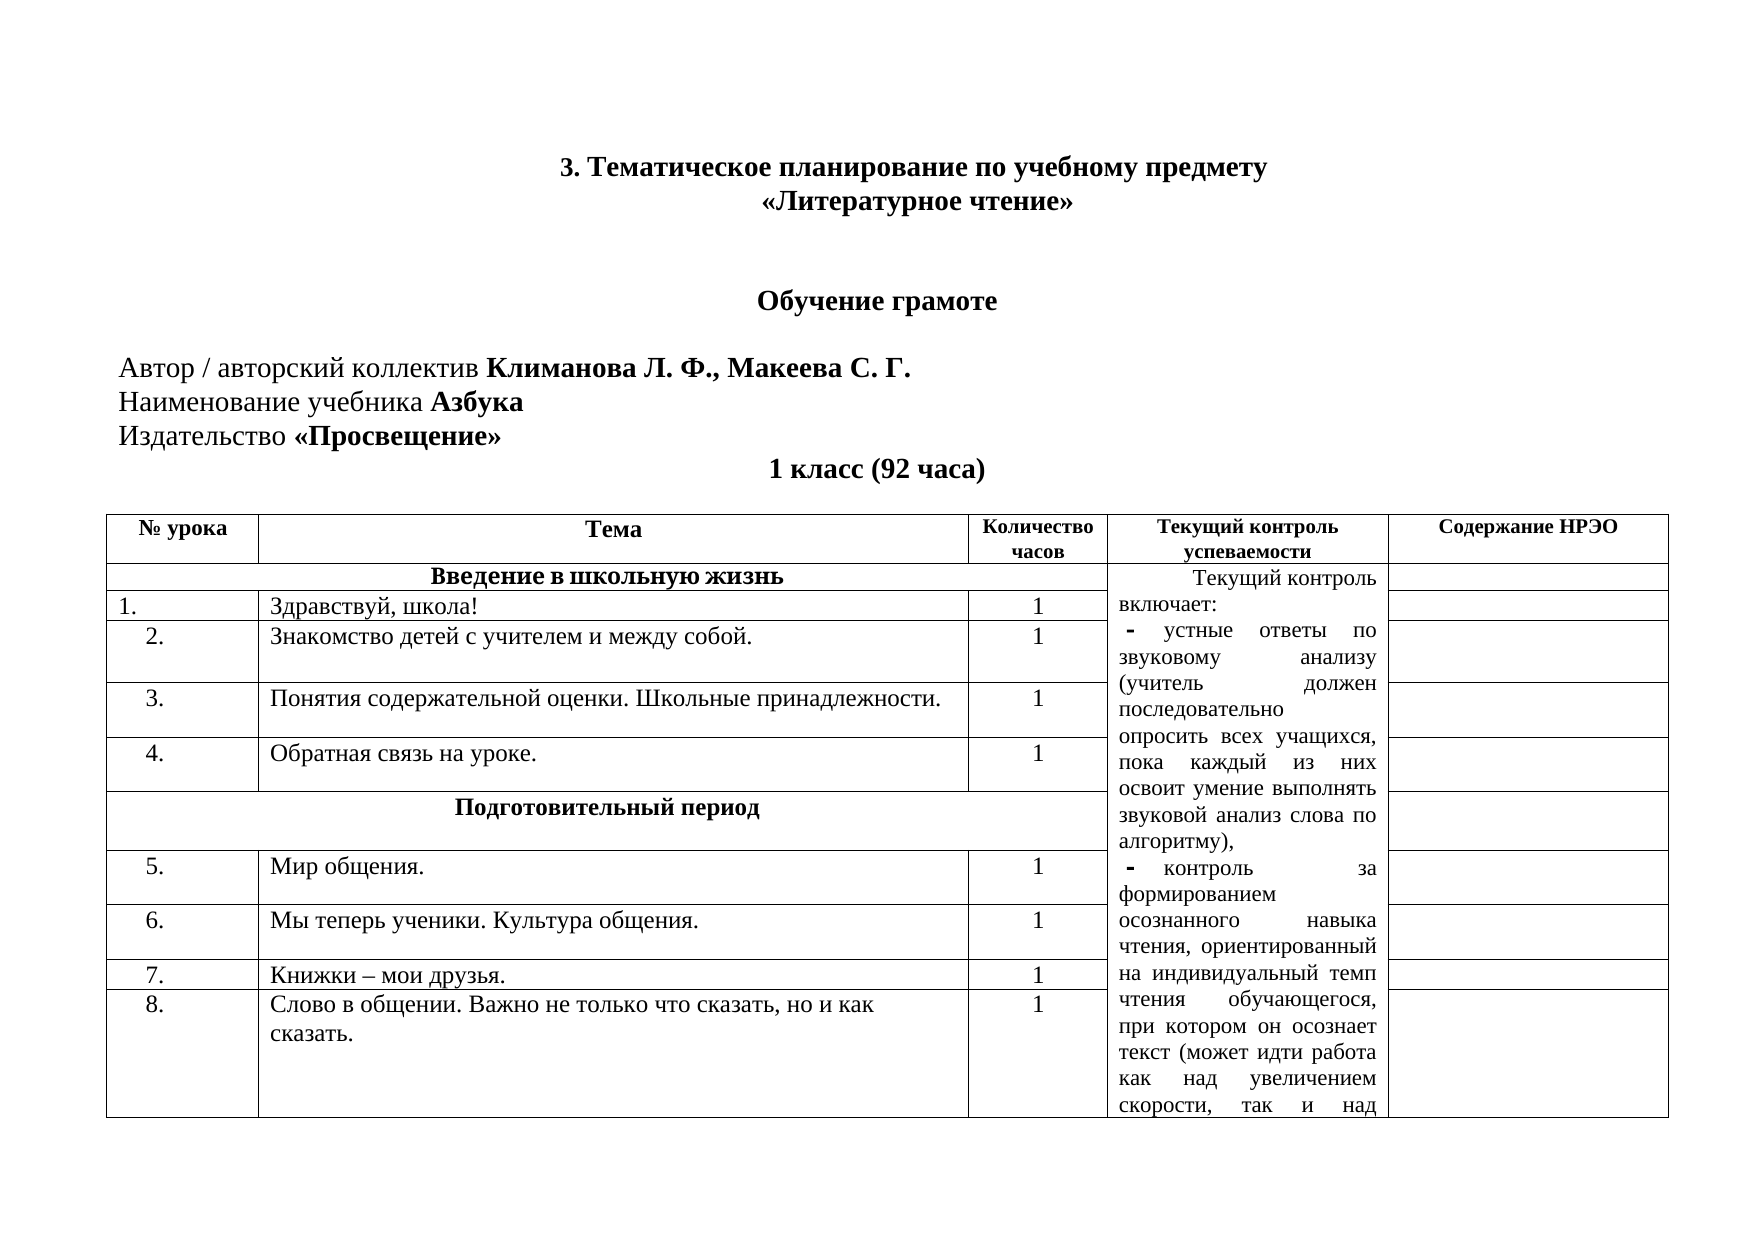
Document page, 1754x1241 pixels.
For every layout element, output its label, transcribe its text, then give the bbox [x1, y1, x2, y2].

table_cell [1389, 683, 1668, 737]
text Наименование учебника Азбука [118, 384, 1636, 418]
table_cell Обратная связь на уроке. [259, 738, 968, 791]
table_cell [107, 960, 258, 988]
table_cell [107, 738, 258, 791]
text Обучение грамоте [118, 283, 1636, 317]
table_header Количество часов [969, 515, 1107, 563]
table_cell [1389, 792, 1668, 850]
table_cell 1 [969, 905, 1107, 959]
text «Литературное чтение» [118, 183, 1636, 216]
table_cell [1389, 960, 1668, 988]
table_cell Введение в школьную жизнь [107, 564, 1107, 590]
table_header Содержание НРЭО [1389, 515, 1668, 563]
table_cell Подготовительный период [107, 792, 1107, 850]
table_cell Понятия содержательной оценки. Школьные принадлежности. [259, 683, 968, 737]
table_cell Здравствуй, школа! [259, 591, 968, 620]
table_header Текущий контроль успеваемости [1108, 515, 1388, 563]
table_header № урока [107, 515, 258, 563]
table_cell [1389, 738, 1668, 791]
table_cell [107, 905, 258, 959]
table_cell 1 [969, 621, 1107, 682]
table_cell [1389, 621, 1668, 682]
table_cell [1389, 564, 1668, 590]
text Автор / авторский коллектив Климанова Л. Ф., Макеева С. Г. [118, 351, 1636, 384]
text Издательство «Просвещение» [118, 418, 1636, 451]
table_cell [107, 591, 258, 620]
table_cell Знакомство детей с учителем и между собой. [259, 621, 968, 682]
table_header Тема [259, 515, 968, 563]
table_cell Книжки – мои друзья. [259, 960, 968, 988]
text 3. Тематическое планирование по учебному предмету [118, 149, 1636, 183]
table_cell 1 [969, 683, 1107, 737]
table_cell Мы теперь ученики. Культура общения. [259, 905, 968, 959]
table_cell 1 [969, 738, 1107, 791]
table_cell Мир общения. [259, 851, 968, 904]
table_cell [1389, 905, 1668, 959]
text 1 класс (92 часа) [118, 451, 1636, 485]
table_cell 1 [969, 990, 1107, 1117]
table_cell 1 [969, 851, 1107, 904]
table_cell [107, 683, 258, 737]
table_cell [259, 990, 968, 1117]
table_cell [107, 990, 258, 1117]
table_cell 1 [969, 591, 1107, 620]
table_cell [1389, 591, 1668, 620]
table_cell [107, 851, 258, 904]
table_cell [107, 621, 258, 682]
table_cell Текущий контроль включает: устные ответы по звуковому анализу (учитель должен последовательно опросить всех учащихся, пока каждый из них освоит умение выполнять звуковой анализ слова по алгоритму), контроль за формированием осознанного навыка чтения, ориентированный на индивидуальный темп чтения обучающегося, при котором он осознает текст (может идти работа как над увеличением скорости, так и над уменьшением, если темп не позволяет читать правильно, осознанно и понятно для слушателей) [1108, 564, 1388, 1117]
table_cell [1389, 990, 1668, 1117]
table_cell 1 [969, 960, 1107, 988]
table_cell [1389, 851, 1668, 904]
